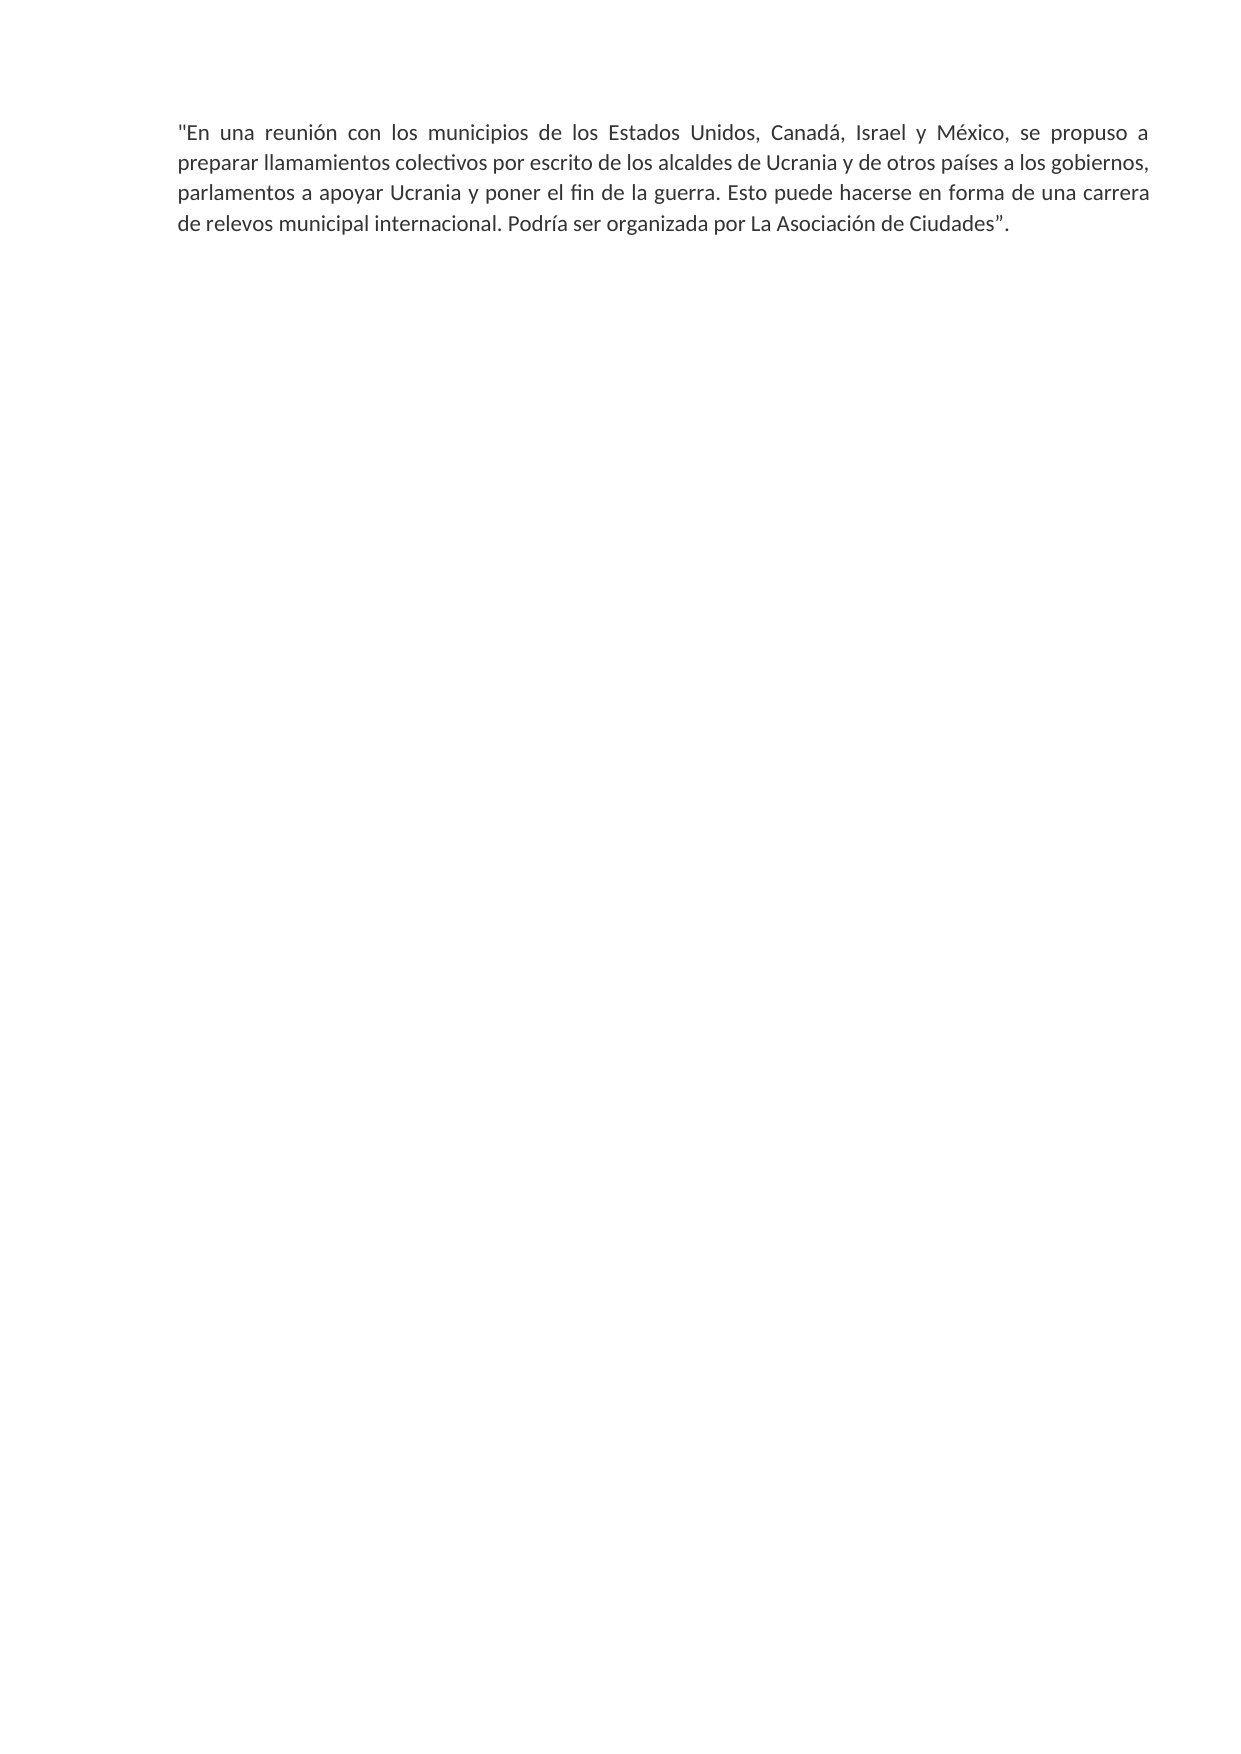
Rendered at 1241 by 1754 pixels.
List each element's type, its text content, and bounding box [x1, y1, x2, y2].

text "En una reunión con los municipios de los Estados Unidos, Canadá, Israel y México, se propuso a preparar llamamientos colectivos por escrito de los alcaldes de Ucrania y de otros países a los gobiernos, parlamentos a apoyar Ucrania y poner el fin de la guerra. Esto puede hacerse en forma de una carrera de relevos municipal internacional. Podría ser organizada por La Asociación de Ciudades”. [177, 118, 1151, 237]
